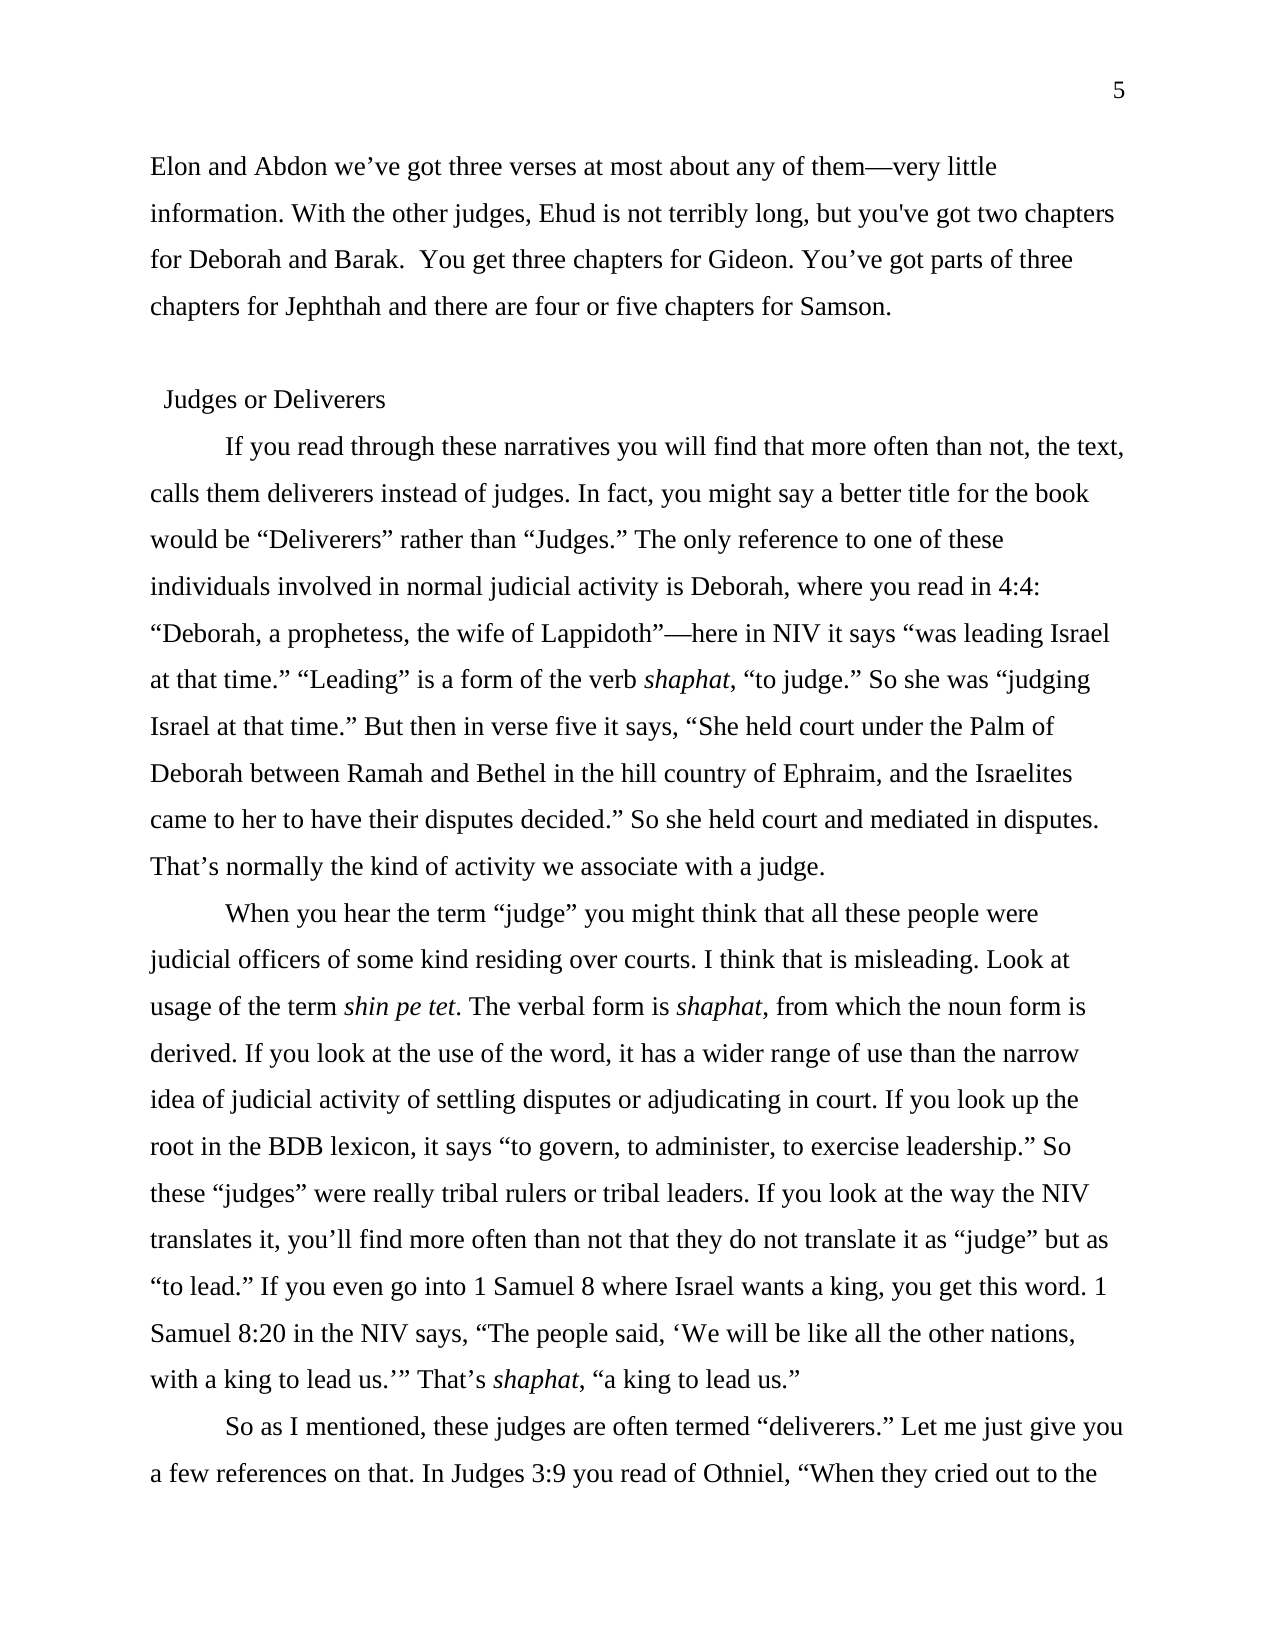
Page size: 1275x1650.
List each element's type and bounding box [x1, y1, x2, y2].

text [150, 150, 1125, 1488]
